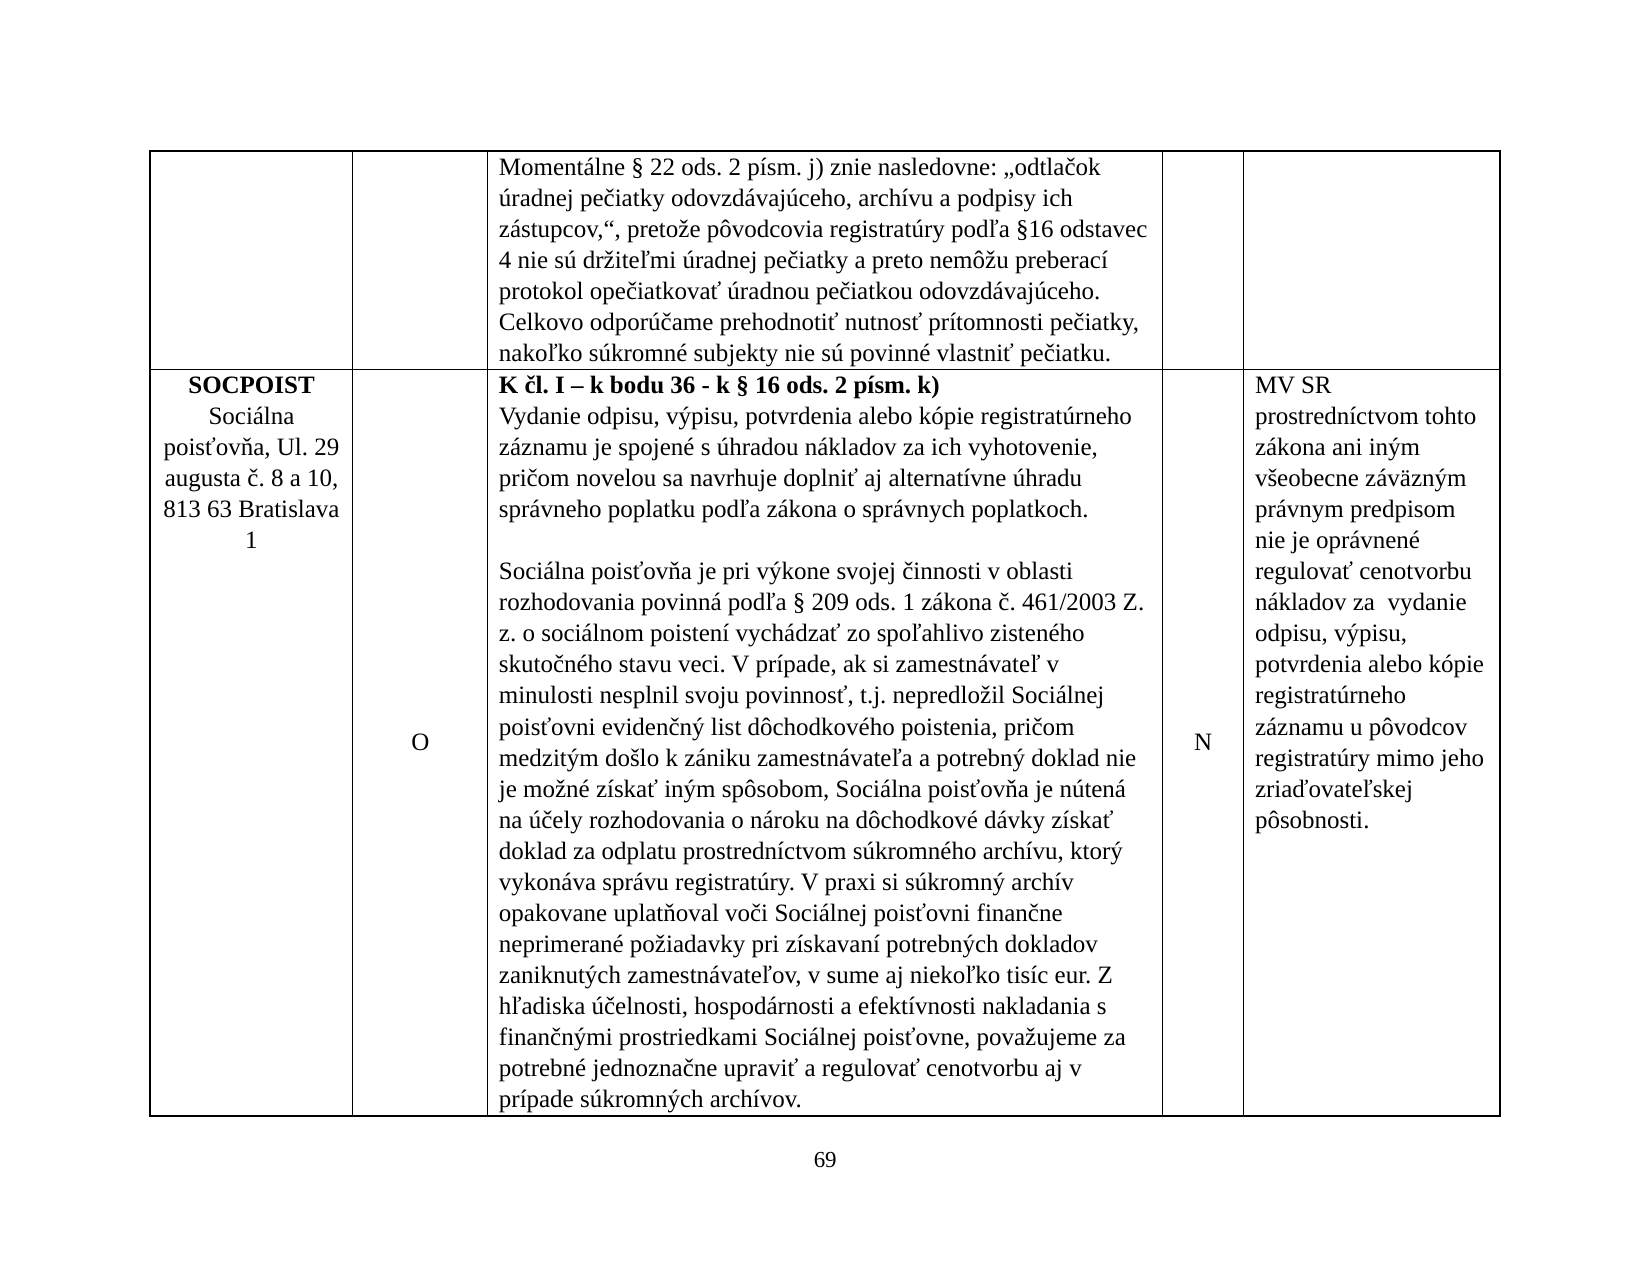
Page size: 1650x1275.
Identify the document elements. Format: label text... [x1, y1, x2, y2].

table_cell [151, 370, 352, 1115]
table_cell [1244, 152, 1499, 369]
table_cell N [1163, 370, 1243, 1115]
table_cell K čl. I – k bodu 36 - k § 16 ods. 2 písm. k) Vydanie odpisu, výpisu, potvrdenia alebo kópie registratúrneho záznamu je spojené s úhradou nákladov za ich vyhotovenie, pričom novelou sa navrhuje doplniť aj alternatívne úhradu správneho poplatku podľa zákona o správnych poplatkoch. Sociálna poisťovňa je pri výkone svojej činnosti v oblasti rozhodovania povinná podľa § 209 ods. 1 zákona č. 461/2003 Z. z. o sociálnom poistení vychádzať zo spoľahlivo zisteného skutočného stavu veci. V prípade, ak si zamestnávateľ v minulosti nesplnil svoju povinnosť, t.j. nepredložil Sociálnej poisťovni evidenčný list dôchodkového poistenia, pričom medzitým došlo k zániku zamestnávateľa a potrebný doklad nie je možné získať iným spôsobom, Sociálna poisťovňa je nútená na účely rozhodovania o nároku na dôchodkové dávky získať doklad za odplatu prostredníctvom súkromného archívu, ktorý vykonáva správu registratúry. V praxi si súkromný archív opakovane uplatňoval voči Sociálnej poisťovni finančne neprimerané požiadavky pri získavaní potrebných dokladov zaniknutých zamestnávateľov, v sume aj niekoľko tisíc eur. Z hľadiska účelnosti, hospodárnosti a efektívnosti nakladania s finančnými prostriedkami Sociálnej poisťovne, považujeme za potrebné jednoznačne upraviť a regulovať cenotvorbu aj v prípade súkromných archívov. [488, 370, 1162, 1115]
table_cell A [1163, 152, 1243, 369]
table_cell MV SR prostredníctvom tohto zákona ani iným všeobecne záväzným právnym predpisom nie je oprávnené regulovať cenotvorbu nákladov za vydanie odpisu, výpisu, potvrdenia alebo kópie registratúrneho záznamu u pôvodcov registratúry mimo jeho zriaďovateľskej pôsobnosti. [1244, 370, 1499, 1115]
table_cell O [353, 152, 487, 369]
table_cell O [353, 370, 487, 1115]
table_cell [151, 152, 352, 369]
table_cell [488, 152, 1162, 369]
